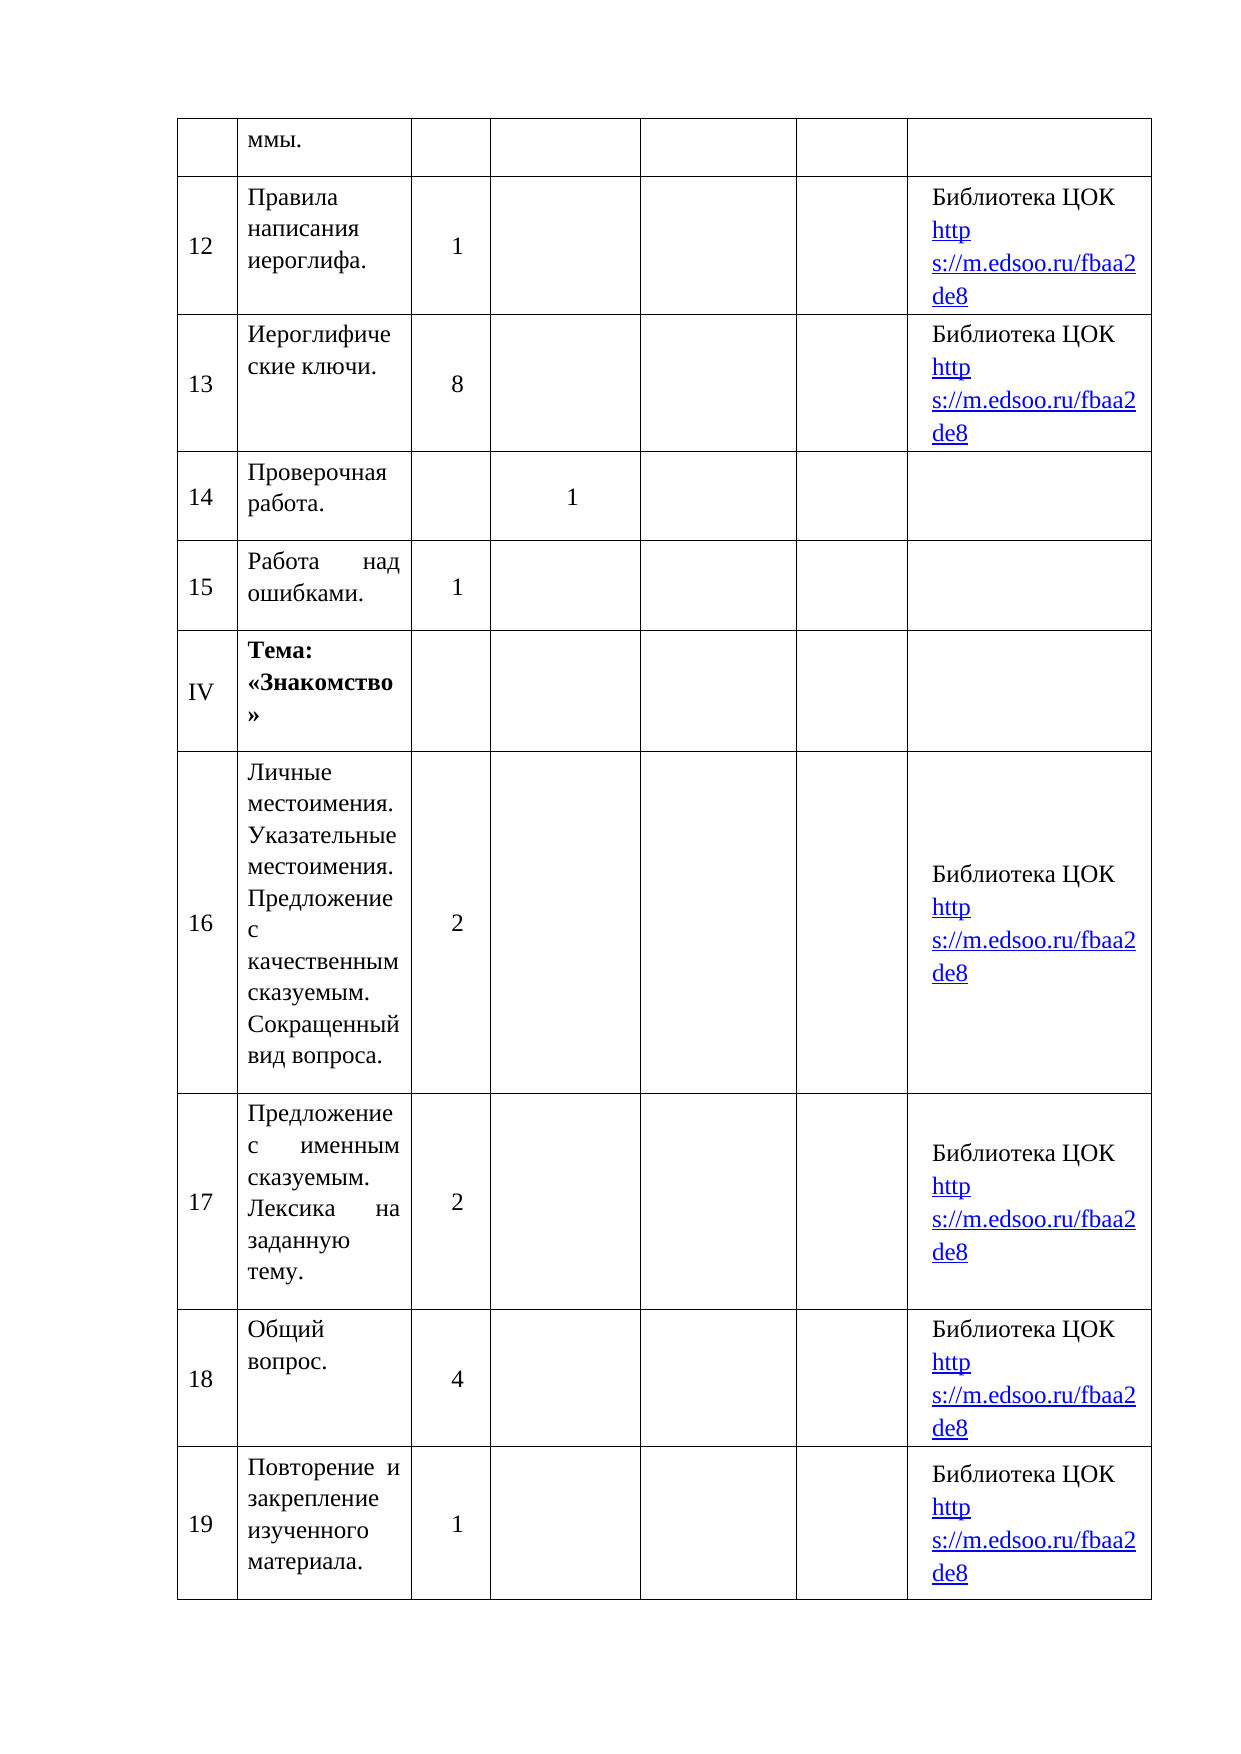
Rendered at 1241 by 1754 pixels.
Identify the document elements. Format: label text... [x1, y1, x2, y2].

table_cell 13 [178, 315, 237, 451]
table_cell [908, 1310, 1151, 1446]
table_cell [491, 752, 640, 1093]
table_cell 2 [412, 1094, 490, 1308]
table_cell 3 [412, 119, 490, 176]
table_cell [908, 119, 1151, 176]
table_cell 16 [178, 752, 237, 1093]
table_cell [491, 1094, 640, 1308]
table_cell 1 [412, 541, 490, 630]
table_cell Предложение с именным сказуемым. Лексика на заданную тему. [238, 1094, 411, 1308]
table_cell 1 [491, 452, 640, 540]
table_cell [491, 315, 640, 451]
table_cell [641, 177, 796, 313]
table_cell [491, 1310, 640, 1446]
table_cell [641, 541, 796, 630]
table_cell [491, 541, 640, 630]
table_cell [641, 1447, 796, 1598]
table_cell [797, 177, 907, 313]
table_cell Тема: «Знакомство» [238, 631, 411, 751]
table_cell [797, 315, 907, 451]
table_cell [641, 1094, 796, 1308]
table_cell [641, 315, 796, 451]
table_cell Библиотека ЦОК https://m.edsoo.ru/fbaa2de8 [908, 752, 1151, 1093]
table_cell 11 [178, 119, 237, 176]
table_cell Правила написания иероглифа. [238, 177, 411, 313]
table_cell [412, 452, 490, 540]
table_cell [238, 119, 411, 176]
table_cell Повторение и закрепление изученного материала. [238, 1447, 411, 1598]
table_cell 15 [178, 541, 237, 630]
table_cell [908, 1094, 1151, 1308]
table_cell [641, 752, 796, 1093]
table_cell Проверочная работа. [238, 452, 411, 540]
table_cell Работа над ошибками. [238, 541, 411, 630]
table_cell [491, 177, 640, 313]
table_cell [797, 1094, 907, 1308]
table_cell Иероглифические ключи. [238, 315, 411, 451]
table_cell Личные местоимения. Указательные местоимения. Предложение с качественным сказуемым. Сокращенный вид вопроса. [238, 752, 411, 1093]
table_cell [641, 119, 796, 176]
table_cell [797, 452, 907, 540]
table_cell Библиотека ЦОК https://m.edsoo.ru/fbaa2de8 [908, 315, 1151, 451]
table_cell 1 [412, 177, 490, 313]
table_cell [797, 752, 907, 1093]
table_cell [641, 452, 796, 540]
table_cell [908, 541, 1151, 630]
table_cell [908, 1447, 1151, 1598]
table_cell [797, 541, 907, 630]
table_cell 17 [178, 1094, 237, 1308]
table_cell [491, 119, 640, 176]
table_cell [797, 1310, 907, 1446]
table_cell 12 [178, 177, 237, 313]
table_cell [797, 119, 907, 176]
table_cell [908, 631, 1151, 751]
table_cell 4 [412, 1310, 490, 1446]
table_cell [412, 631, 490, 751]
table_cell [908, 452, 1151, 540]
table_cell 14 [178, 452, 237, 540]
table_cell [491, 1447, 640, 1598]
table_cell 19 [178, 1447, 237, 1598]
table_cell [641, 1310, 796, 1446]
table_cell 1 [412, 1447, 490, 1598]
table_cell [641, 631, 796, 751]
table_cell 18 [178, 1310, 237, 1446]
table_cell [797, 1447, 907, 1598]
table_cell 2 [412, 752, 490, 1093]
table_cell [797, 631, 907, 751]
table_cell IV [178, 631, 237, 751]
table_cell 8 [412, 315, 490, 451]
table_cell Общий вопрос. [238, 1310, 411, 1446]
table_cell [908, 177, 1151, 313]
table_cell [491, 631, 640, 751]
